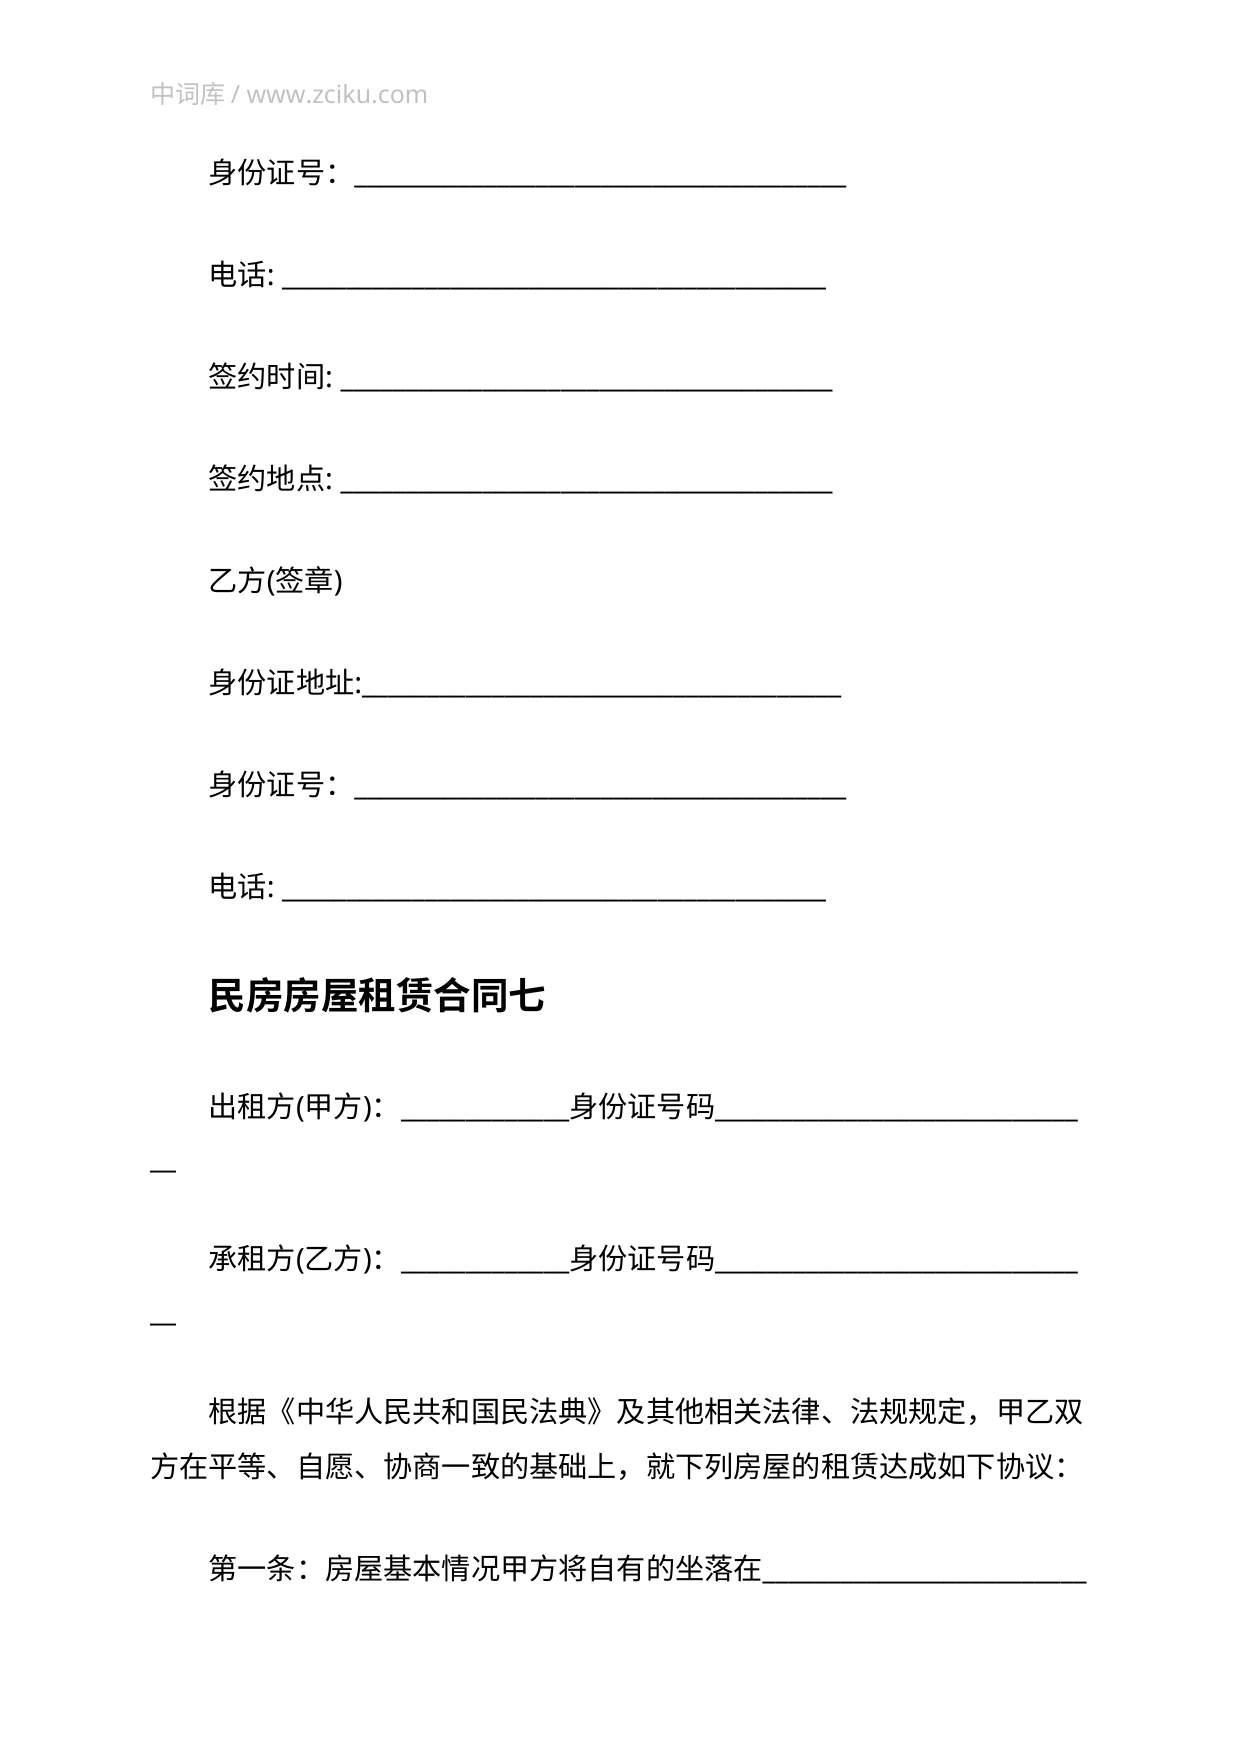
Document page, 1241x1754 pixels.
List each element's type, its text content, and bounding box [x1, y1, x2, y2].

text 出租方(甲方)：_____________身份证号码______________________________ [150, 1083, 1090, 1177]
text 乙方(签章) [150, 558, 1090, 600]
text 身份证号：______________________________________ [150, 150, 1090, 192]
text 民房房屋租赁合同七 [150, 966, 1090, 1020]
text 电话: __________________________________________ [150, 252, 1090, 294]
text 身份证地址:_____________________________________ [150, 660, 1090, 702]
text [150, 1545, 1090, 1588]
text 承租方(乙方)：_____________身份证号码______________________________ [150, 1236, 1090, 1330]
text 电话: __________________________________________ [150, 864, 1090, 906]
text 签约地点: ______________________________________ [150, 456, 1090, 498]
text 签约时间: ______________________________________ [150, 354, 1090, 396]
text 身份证号：______________________________________ [150, 762, 1090, 804]
text 根据《中华人民共和国民法典》及其他相关法律、法规规定，甲乙双方在平等、自愿、协商一致的基础上，就下列房屋的租赁达成如下协议： [150, 1389, 1090, 1486]
